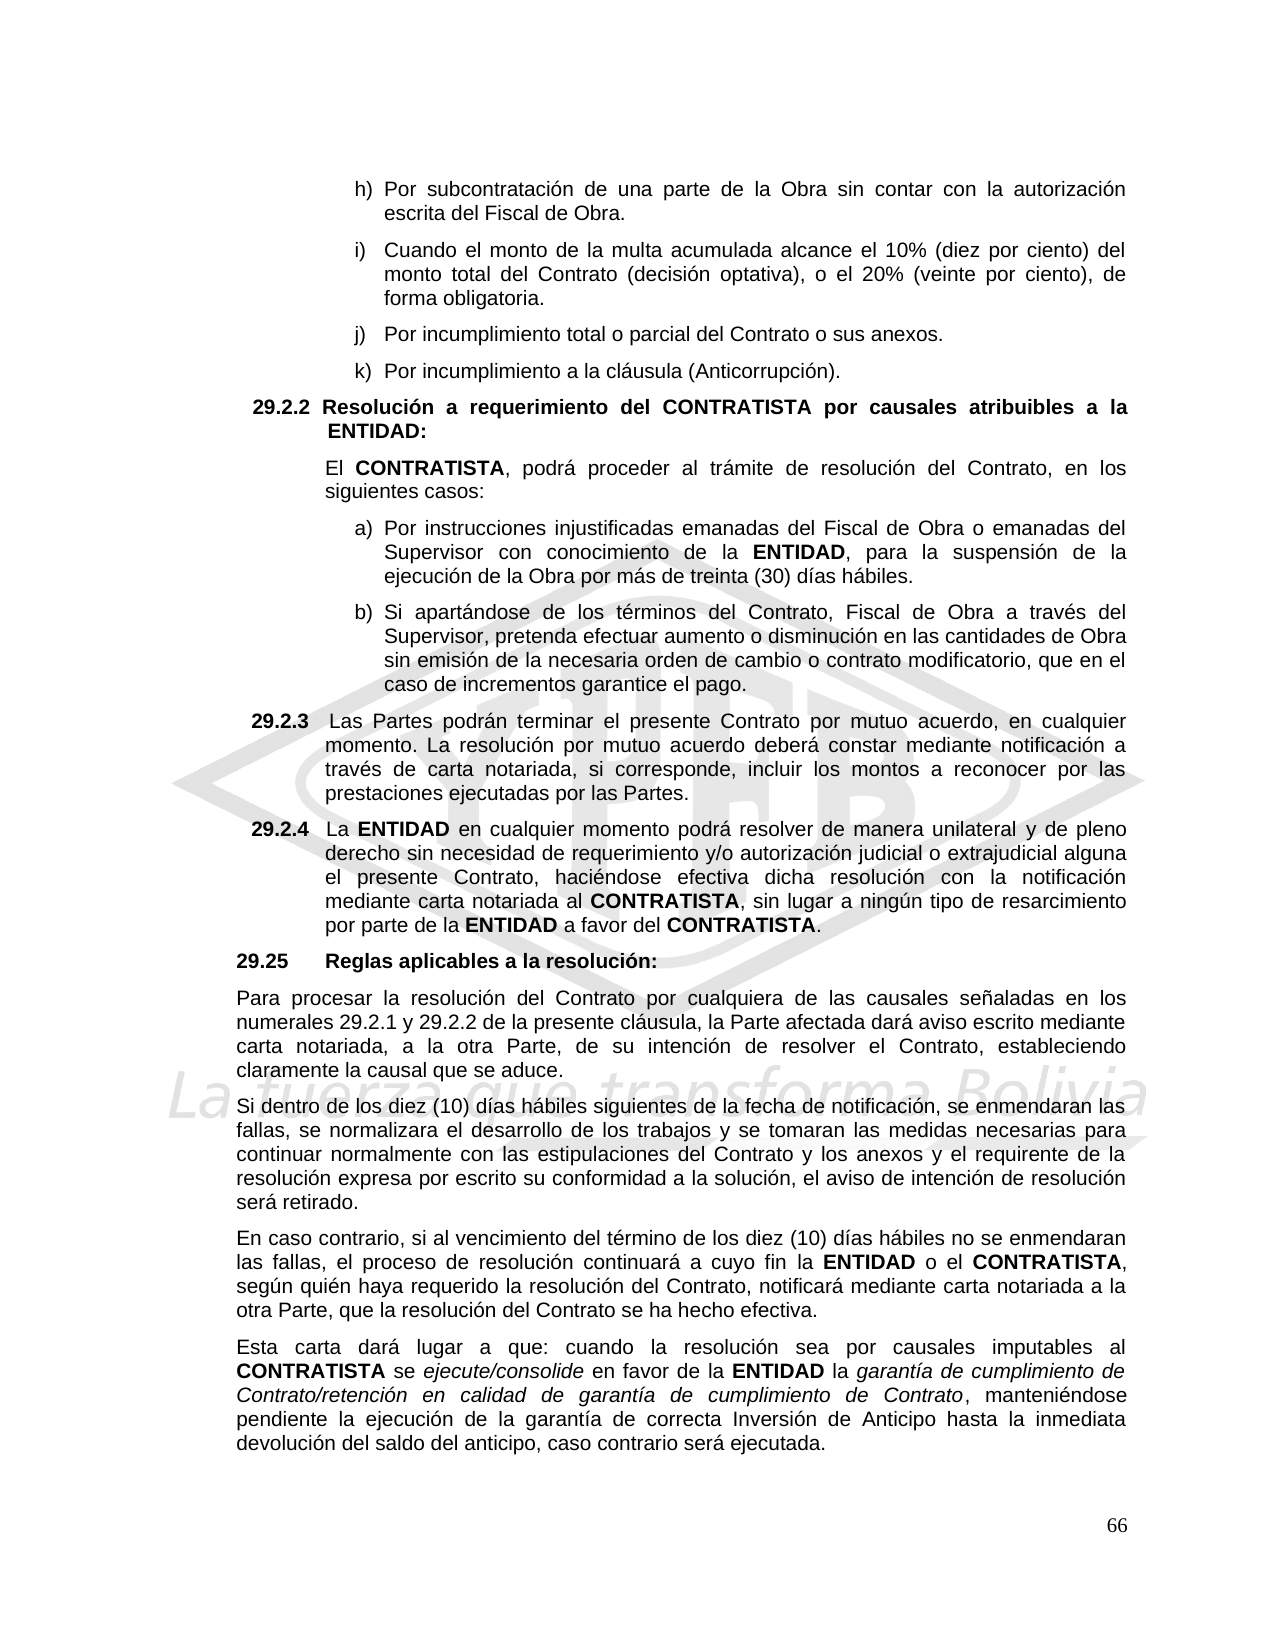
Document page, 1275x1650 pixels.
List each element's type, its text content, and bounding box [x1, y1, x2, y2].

list Por instrucciones injustificadas emanadas del Fiscal de Obra o emanadas del Supervisor con conocimiento de la ENTIDAD, para la suspensión de la ejecución de la Obra por más de treinta (30) días hábiles. [354, 516, 1127, 588]
text Para procesar la resolución del Contrato por cualquiera de las causales señaladas en los numerales 29.2.1 y 29.2.2 de la presente cláusula, la Parte afectada dará aviso escrito mediante carta notariada, a la otra Parte, de su intención de resolver el Contrato, estableciendo claramente la causal que se aduce. [236, 986, 1127, 1081]
list Por subcontratación de una parte de la Obra sin contar con la autorización escrita del Fiscal de Obra. [354, 177, 1127, 225]
text Si dentro de los diez (10) días hábiles siguientes de la fecha de notificación, se enmendaran las fallas, se normalizara el desarrollo de los trabajos y se tomaran las medidas necesarias para continuar normalmente con las estipulaciones del Contrato y los anexos y el requirente de la resolución expresa por escrito su conformidad a la solución, el aviso de intención de resolución será retirado. [236, 1094, 1127, 1214]
list 29.2.3 Las Partes podrán terminar el presente Contrato por mutuo acuerdo, en cualquier momento. La resolución por mutuo acuerdo deberá constar mediante notificación a través de carta notariada, si corresponde, incluir los montos a reconocer por las prestaciones ejecutadas por las Partes. [251, 708, 1127, 804]
text 29.2.2 Resolución a requerimiento del CONTRATISTA por causales atribuibles a la ENTIDAD: [252, 395, 1127, 443]
list Por incumplimiento a la cláusula (Anticorrupción). [354, 358, 1127, 382]
list Reglas aplicables a la resolución: [236, 949, 1127, 973]
text El CONTRATISTA, podrá proceder al trámite de resolución del Contrato, en los siguientes casos: [325, 455, 1127, 503]
text Esta carta dará lugar a que: cuando la resolución sea por causales imputables al CONTRATISTA se ejecute/consolide en favor de la ENTIDAD la garantía de cumplimiento de Contrato/retención en calidad de garantía de cumplimiento de Contrato, manteniéndose pendiente la ejecución de la garantía de correcta Inversión de Anticipo hasta la inmediata devolución del saldo del anticipo, caso contrario será ejecutada. [236, 1334, 1127, 1454]
list Por incumplimiento total o parcial del Contrato o sus anexos. [354, 322, 1127, 346]
list Cuando el monto de la multa acumulada alcance el 10% (diez por ciento) del monto total del Contrato (decisión optativa), o el 20% (veinte por ciento), de forma obligatoria. [354, 238, 1127, 309]
list Si apartándose de los términos del Contrato, Fiscal de Obra a través del Supervisor, pretenda efectuar aumento o disminución en las cantidades de Obra sin emisión de la necesaria orden de cambio o contrato modificatorio, que en el caso de incrementos garantice el pago. [354, 600, 1127, 696]
text En caso contrario, si al vencimiento del término de los diez (10) días hábiles no se enmendaran las fallas, el proceso de resolución continuará a cuyo fin la ENTIDAD o el CONTRATISTA, según quién haya requerido la resolución del Contrato, notificará mediante carta notariada a la otra Parte, que la resolución del Contrato se ha hecho efectiva. [236, 1226, 1127, 1322]
list 29.2.4 La ENTIDAD en cualquier momento podrá resolver de manera unilateral y de pleno derecho sin necesidad de requerimiento y/o autorización judicial o extrajudicial alguna el presente Contrato, haciéndose efectiva dicha resolución con la notificación mediante carta notariada al CONTRATISTA, sin lugar a ningún tipo de resarcimiento por parte de la ENTIDAD a favor del CONTRATISTA. [251, 817, 1127, 937]
